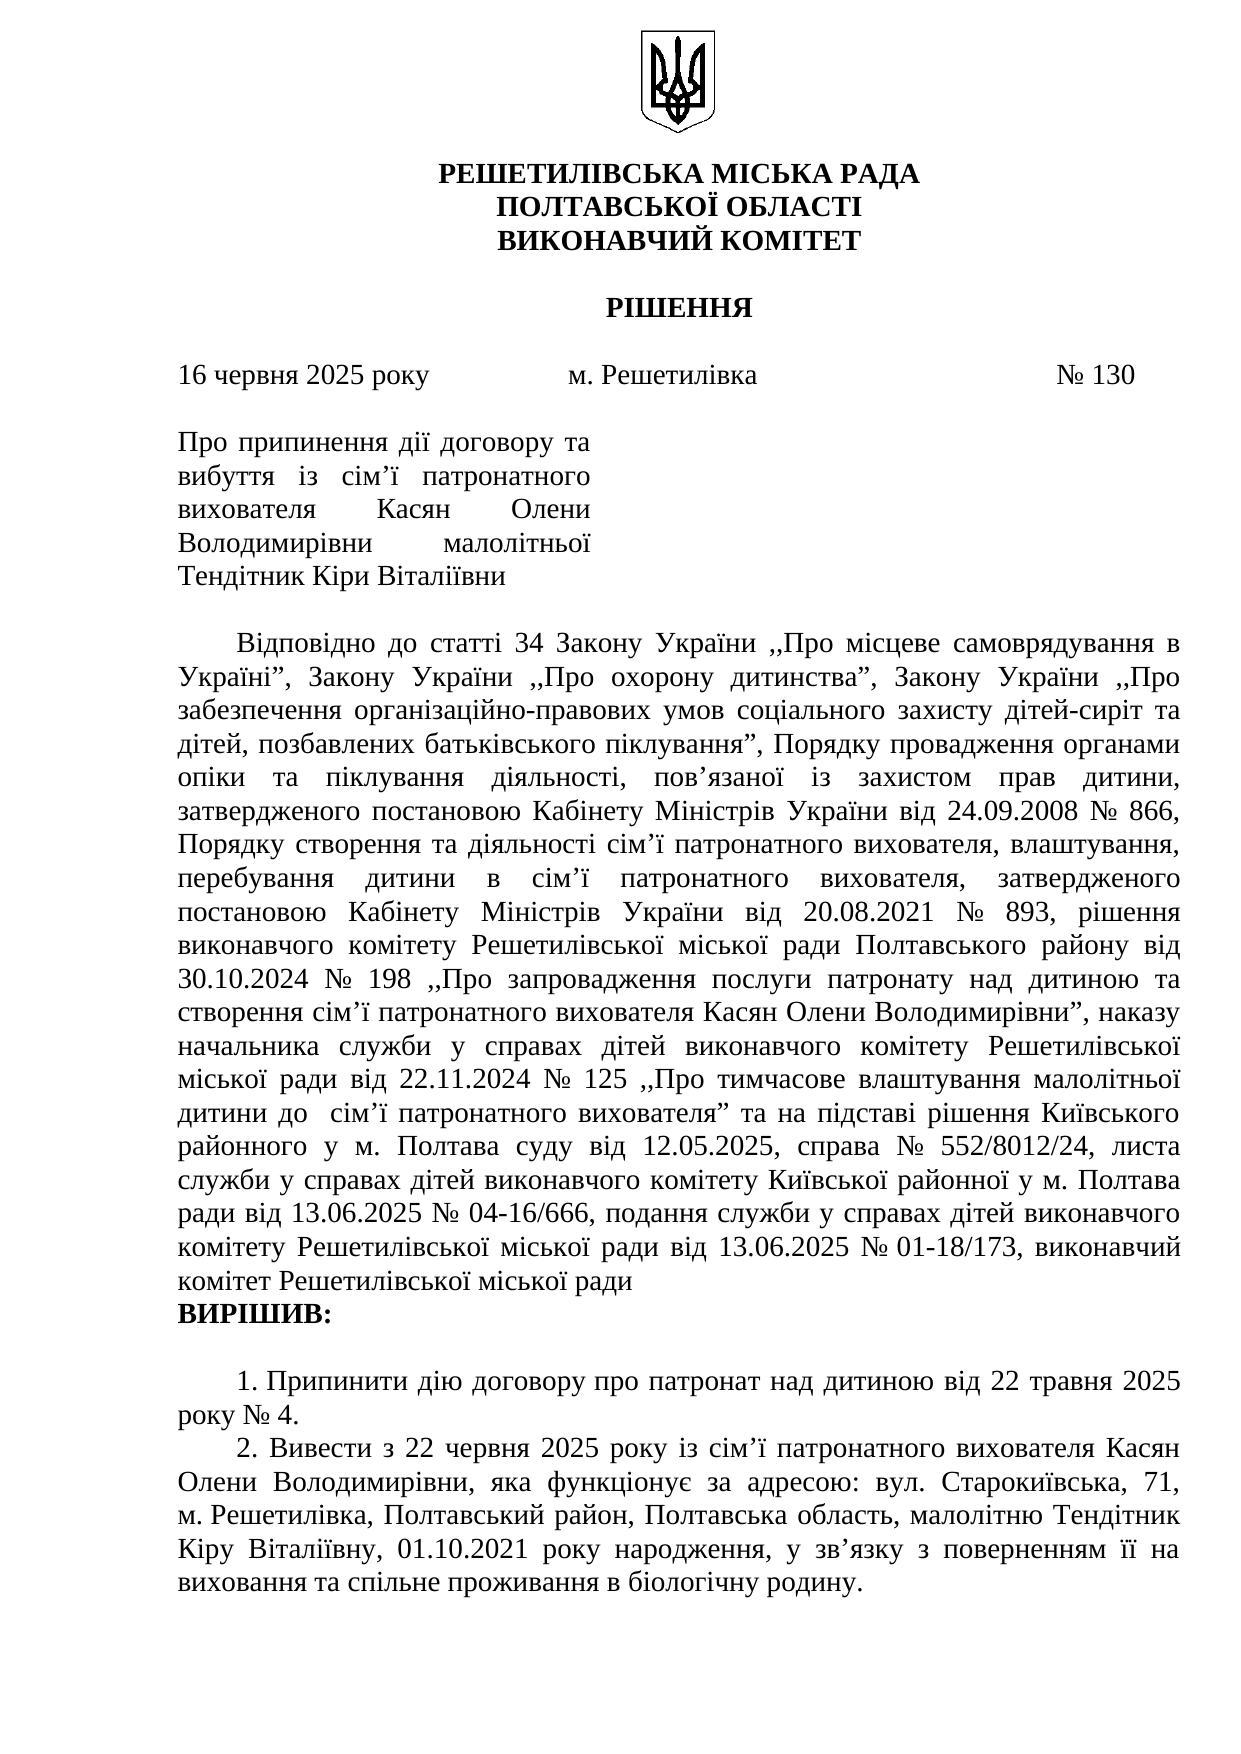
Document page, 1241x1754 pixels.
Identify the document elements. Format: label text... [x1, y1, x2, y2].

text 2. Вивести з 22 червня 2025 року із сім’ї патронатного вихователя Касян Олени Володимирівни, яка функціонує за адресою: вул. Старокиївська, 71, м. Решетилівка, Полтавський район, Полтавська область, малолітню Тендітник Кіру Віталіївну, 01.10.2021 року народження, у звʼязку з поверненням її на виховання та спільне проживання в біологічну родину. [177, 1430, 1181, 1598]
text РЕШЕТИЛІВСЬКА МІСЬКА РАДА [177, 156, 1181, 189]
text Про припинення дії договору та вибуття із сім’ї патронатного вихователя Касян Олени Володимирівни малолітньої Тендітник Кіри Віталіївни [177, 424, 591, 592]
text ПОЛТАВСЬКОЇ ОБЛАСТІ [177, 189, 1181, 223]
text Відповідно до статті 34 Закону України ,,Про місцеве самоврядування в Україні”, Закону України ,,Про охорону дитинства”, Закону України ,,Про забезпечення організаційно-правових умов соціального захисту дітей-сиріт та дітей, позбавлених батьківського піклування”, Порядку провадження органами опіки та піклування діяльності, пов’язаної із захистом прав дитини, затвердженого постановою Кабінету Міністрів України від 24.09.2008 № 866, Порядку створення та діяльності сім’ї патронатного вихователя, влаштування, перебування дитини в сім’ї патронатного вихователя, затвердженого постановою Кабінету Міністрів України від 20.08.2021 № 893, рішення виконавчого комітету Решетилівської міської ради Полтавського району від 30.10.2024 № 198 ,,Про запровадження послуги патронату над дитиною та створення сім’ї патронатного вихователя Касян Олени Володимирівни”, наказу начальника служби у справах дітей виконавчого комітету Решетилівської міської ради від 22.11.2024 № 125 ,,Про тимчасове влаштування малолітньої дитини до сім’ї патронатного вихователя” та на підставі рішення Київського районного у м. Полтава суду від 12.05.2025, справа № 552/8012/24, листа служби у справах дітей виконавчого комітету Київської районної у м. Полтава ради від 13.06.2025 № 04-16/666, подання служби у справах дітей виконавчого комітету Решетилівської міської ради від 13.06.2025 № 01-18/173, виконавчий комітет Решетилівської міської ради [177, 625, 1181, 1296]
picture [636, 28, 719, 139]
text ВИРІШИВ: [177, 1296, 1181, 1330]
text 1. Припинити дію договору про патронат над дитиною від 22 травня 2025 року № 4. [177, 1363, 1181, 1430]
text РІШЕННЯ [177, 290, 1181, 323]
text 16 червня 2025 року м. Решетилівка № 130 [177, 357, 1181, 391]
text ВИКОНАВЧИЙ КОМІТЕТ [177, 223, 1181, 256]
